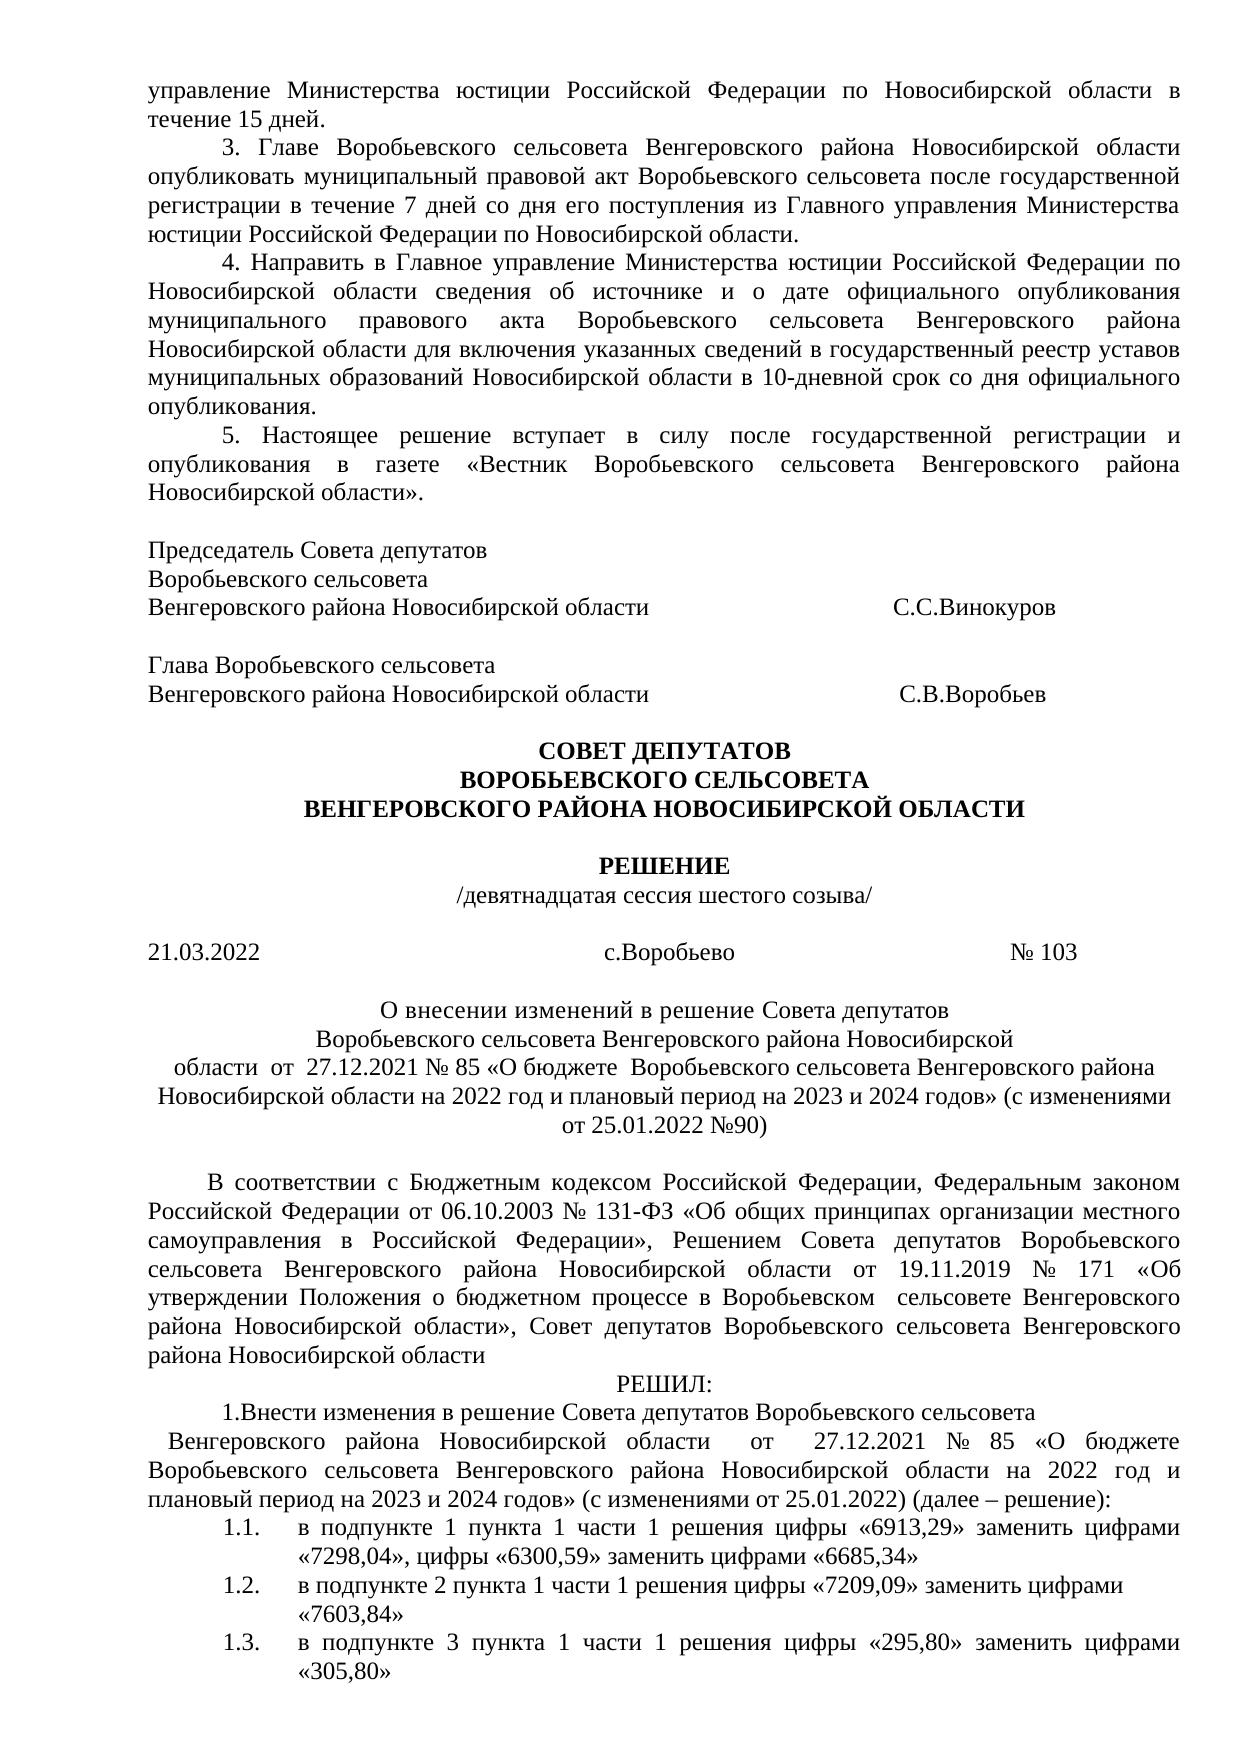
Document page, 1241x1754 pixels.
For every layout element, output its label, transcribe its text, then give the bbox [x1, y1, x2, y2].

text ВЕНГЕРОВСКОГО РАЙОНА НОВОСИБИРСКОЙ ОБЛАСТИ [148, 794, 1181, 822]
text Воробьевского сельсовета [148, 564, 1181, 592]
text 5. Настоящее решение вступает в силу после государственной регистрации и опубликования в газете «Вестник Воробьевского сельсовета Венгеровского района Новосибирской области». [148, 420, 1181, 506]
text СОВЕТ ДЕПУТАТОВ [148, 736, 1181, 765]
text Венгеровского района Новосибирской области от 27.12.2021 № 85 «О бюджете Воробьевского сельсовета Венгеровского района Новосибирской области на 2022 год и плановый период на 2023 и 2024 годов» (с изменениями от 25.01.2022) (далее – решение): [148, 1426, 1181, 1512]
text 21.03.2022 с.Воробьево № 103 [148, 937, 1181, 966]
text /девятнадцатая сессия шестого созыва/ [148, 880, 1181, 909]
text Венгеровского района Новосибирской области С.С.Винокуров [148, 592, 1181, 621]
text ВОРОБЬЕВСКОГО СЕЛЬСОВЕТА [148, 765, 1181, 794]
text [148, 75, 1181, 132]
text Воробьевского сельсовета Венгеровского района Новосибирской [148, 1024, 1181, 1052]
text РЕШИЛ: [148, 1369, 1181, 1397]
list в подпункте 1 пункта 1 части 1 решения цифры «6913,29» заменить цифрами «7298,04», цифры «6300,59» заменить цифрами «6685,34» [223, 1512, 1181, 1570]
text Председатель Совета депутатов [148, 535, 1181, 564]
text 1.Внести изменения в решение Совета депутатов Воробьевского сельсовета [148, 1397, 1181, 1426]
text 3. Главе Воробьевского сельсовета Венгеровского района Новосибирской области опубликовать муниципальный правовой акт Воробьевского сельсовета после государственной регистрации в течение 7 дней со дня его поступления из Главного управления Министерства юстиции Российской Федерации по Новосибирской области. [148, 132, 1181, 247]
text Глава Воробьевского сельсовета [148, 650, 1181, 679]
list в подпункте 3 пункта 1 части 1 решения цифры «295,80» заменить цифрами «305,80» [223, 1627, 1181, 1685]
text области от 27.12.2021 № 85 «О бюджете Воробьевского сельсовета Венгеровского района Новосибирской области на 2022 год и плановый период на 2023 и 2024 годов» (с изменениями от 25.01.2022 №90) [148, 1052, 1181, 1139]
text В соответствии с Бюджетным кодексом Российской Федерации, Федеральным законом Российской Федерации от 06.10.2003 № 131-ФЗ «Об общих принципах организации местного самоуправления в Российской Федерации», Решением Совета депутатов Воробьевского сельсовета Венгеровского района Новосибирской области от 19.11.2019 № 171 «Об утверждении Положения о бюджетном процессе в Воробьевском сельсовете Венгеровского района Новосибирской области», Совет депутатов Воробьевского сельсовета Венгеровского района Новосибирской области [148, 1167, 1181, 1369]
text РЕШЕНИЕ [148, 851, 1181, 880]
text 4. Направить в Главное управление Министерства юстиции Российской Федерации по Новосибирской области сведения об источнике и о дате официального опубликования муниципального правового акта Воробьевского сельсовета Венгеровского района Новосибирской области для включения указанных сведений в государственный реестр уставов муниципальных образований Новосибирской области в 10-дневной срок со дня официального опубликования. [148, 247, 1181, 420]
text Венгеровского района Новосибирской области С.В.Воробьев [148, 679, 1181, 707]
list в подпункте 2 пункта 1 части 1 решения цифры «7209,09» заменить цифрами «7603,84» [223, 1570, 1181, 1627]
text О внесении изменений в решение Совета депутатов [148, 995, 1181, 1024]
